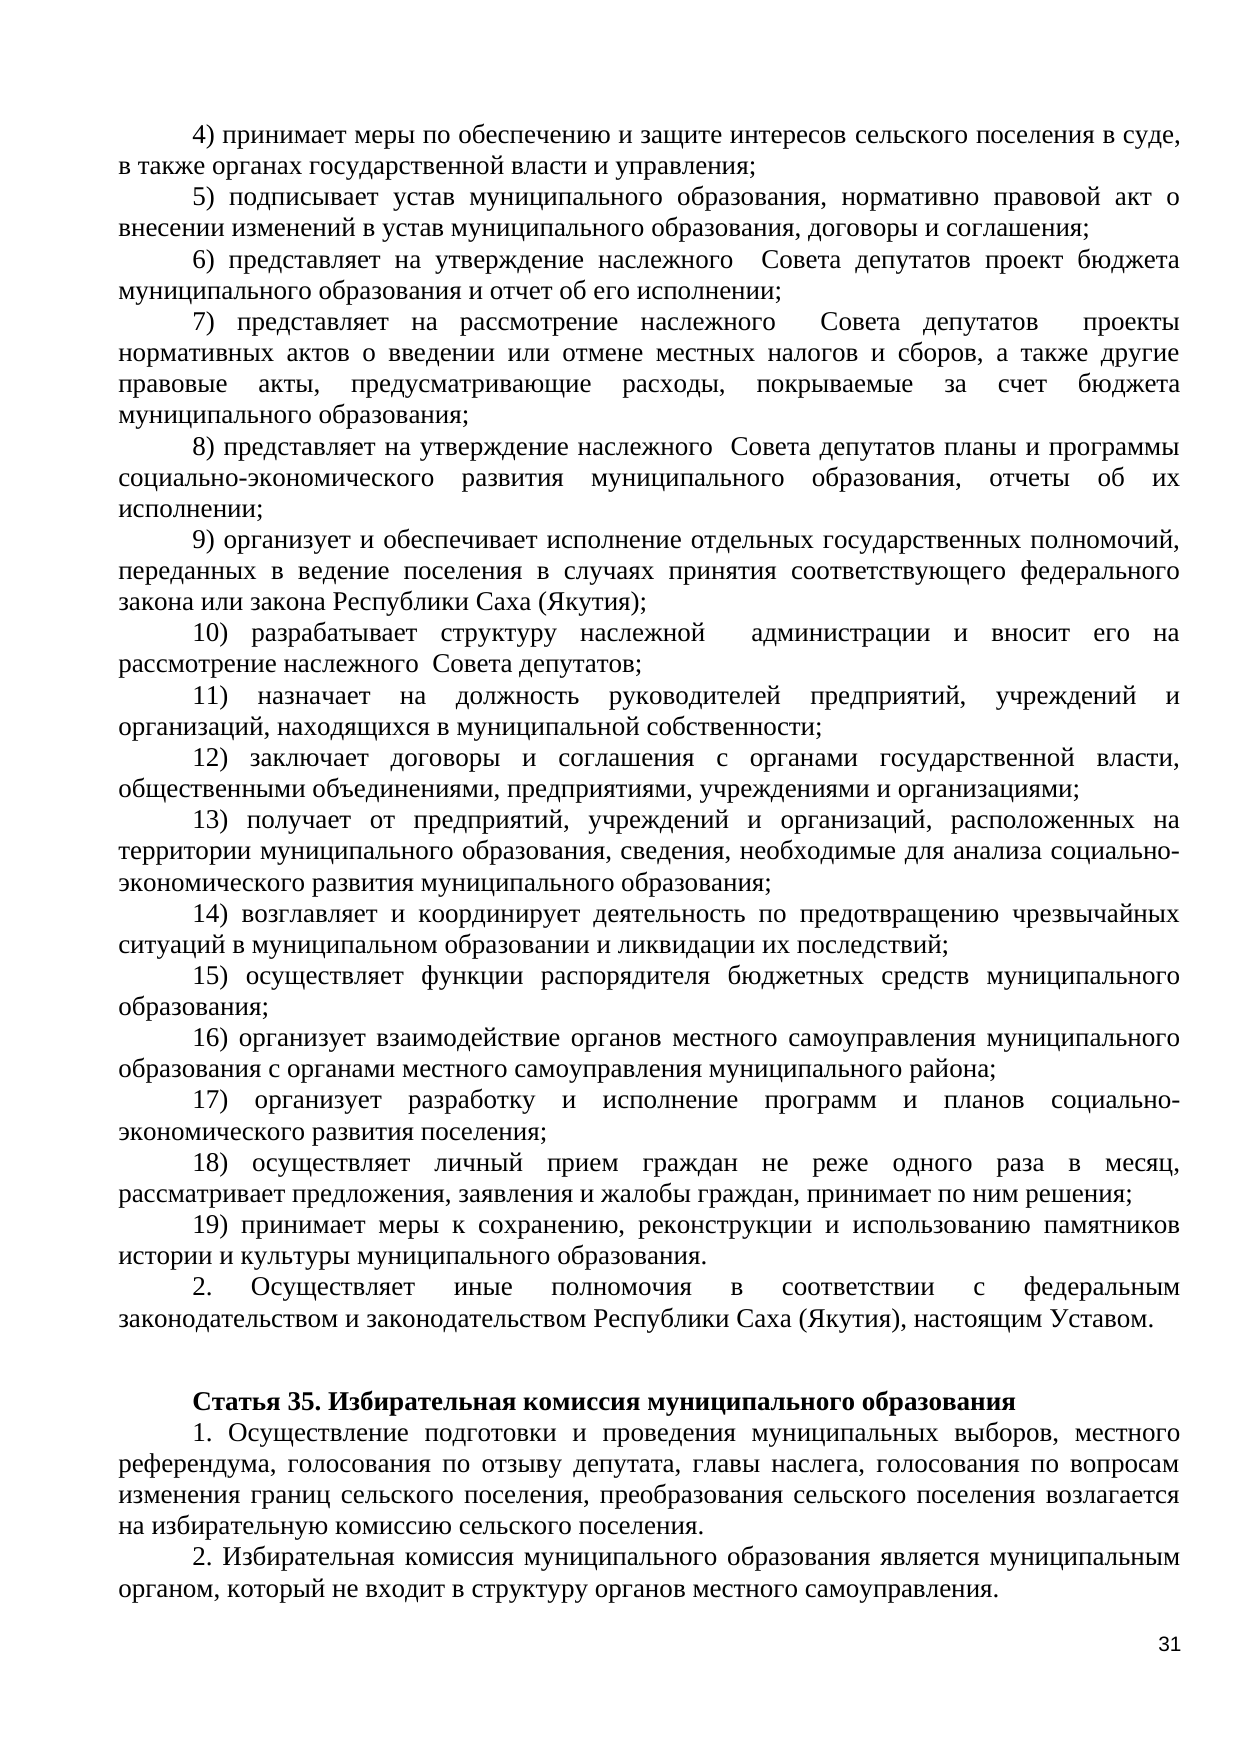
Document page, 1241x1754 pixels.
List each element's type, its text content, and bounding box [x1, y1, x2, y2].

subtitle Статья 35. Избирательная комиссия муниципального образования [118, 1385, 1181, 1416]
text 1. Осуществление подготовки и проведения муниципальных выборов, местного референдума, голосования по отзыву депутата, главы наслега, голосования по вопросам изменения границ сельского поселения, преобразования сельского поселения возлагается на избирательную комиссию сельского поселения. [118, 1416, 1181, 1541]
text 16) организует взаимодействие органов местного самоуправления муниципального образования с органами местного самоуправления муниципального района; [118, 1021, 1181, 1084]
text 19) принимает меры к сохранению, реконструкции и использованию памятников истории и культуры муниципального образования. [118, 1208, 1181, 1271]
text 11) назначает на должность руководителей предприятий, учреждений и организаций, находящихся в муниципальной собственности; [118, 679, 1181, 741]
text 9) организует и обеспечивает исполнение отдельных государственных полномочий, переданных в ведение поселения в случаях принятия соответствующего федерального закона или закона Республики Саха (Якутия); [118, 523, 1181, 616]
text 7) представляет на рассмотрение наслежного Совета депутатов проекты нормативных актов о введении или отмене местных налогов и сборов, а также другие правовые акты, предусматривающие расходы, покрываемые за счет бюджета муниципального образования; [118, 305, 1181, 429]
text 10) разрабатывает структуру наслежной администрации и вносит его на рассмотрение наслежного Совета депутатов; [118, 616, 1181, 679]
text 8) представляет на утверждение наслежного Совета депутатов планы и программы социально-экономического развития муниципального образования, отчеты об их исполнении; [118, 429, 1181, 523]
text 15) осуществляет функции распорядителя бюджетных средств муниципального образования; [118, 959, 1181, 1021]
text 12) заключает договоры и соглашения с органами государственной власти, общественными объединениями, предприятиями, учреждениями и организациями; [118, 741, 1181, 803]
text 14) возглавляет и координирует деятельность по предотвращению чрезвычайных ситуаций в муниципальном образовании и ликвидации их последствий; [118, 897, 1181, 959]
text 18) осуществляет личный прием граждан не реже одного раза в месяц, рассматривает предложения, заявления и жалобы граждан, принимает по ним решения; [118, 1146, 1181, 1208]
text 5) подписывает устав муниципального образования, нормативно правовой акт о внесении изменений в устав муниципального образования, договоры и соглашения; [118, 180, 1181, 243]
text 4) принимает меры по обеспечению и защите интересов сельского поселения в суде, в также органах государственной власти и управления; [118, 118, 1181, 180]
text 6) представляет на утверждение наслежного Совета депутатов проект бюджета муниципального образования и отчет об его исполнении; [118, 243, 1181, 305]
text 17) организует разработку и исполнение программ и планов социально-экономического развития поселения; [118, 1084, 1181, 1146]
text 2. Избирательная комиссия муниципального образования является муниципальным органом, который не входит в структуру органов местного самоуправления. [118, 1541, 1181, 1603]
text 2. Осуществляет иные полномочия в соответствии с федеральным законодательством и законодательством Республики Саха (Якутия), настоящим Уставом. [118, 1271, 1181, 1333]
text 13) получает от предприятий, учреждений и организаций, расположенных на территории муниципального образования, сведения, необходимые для анализа социально-экономического развития муниципального образования; [118, 803, 1181, 897]
